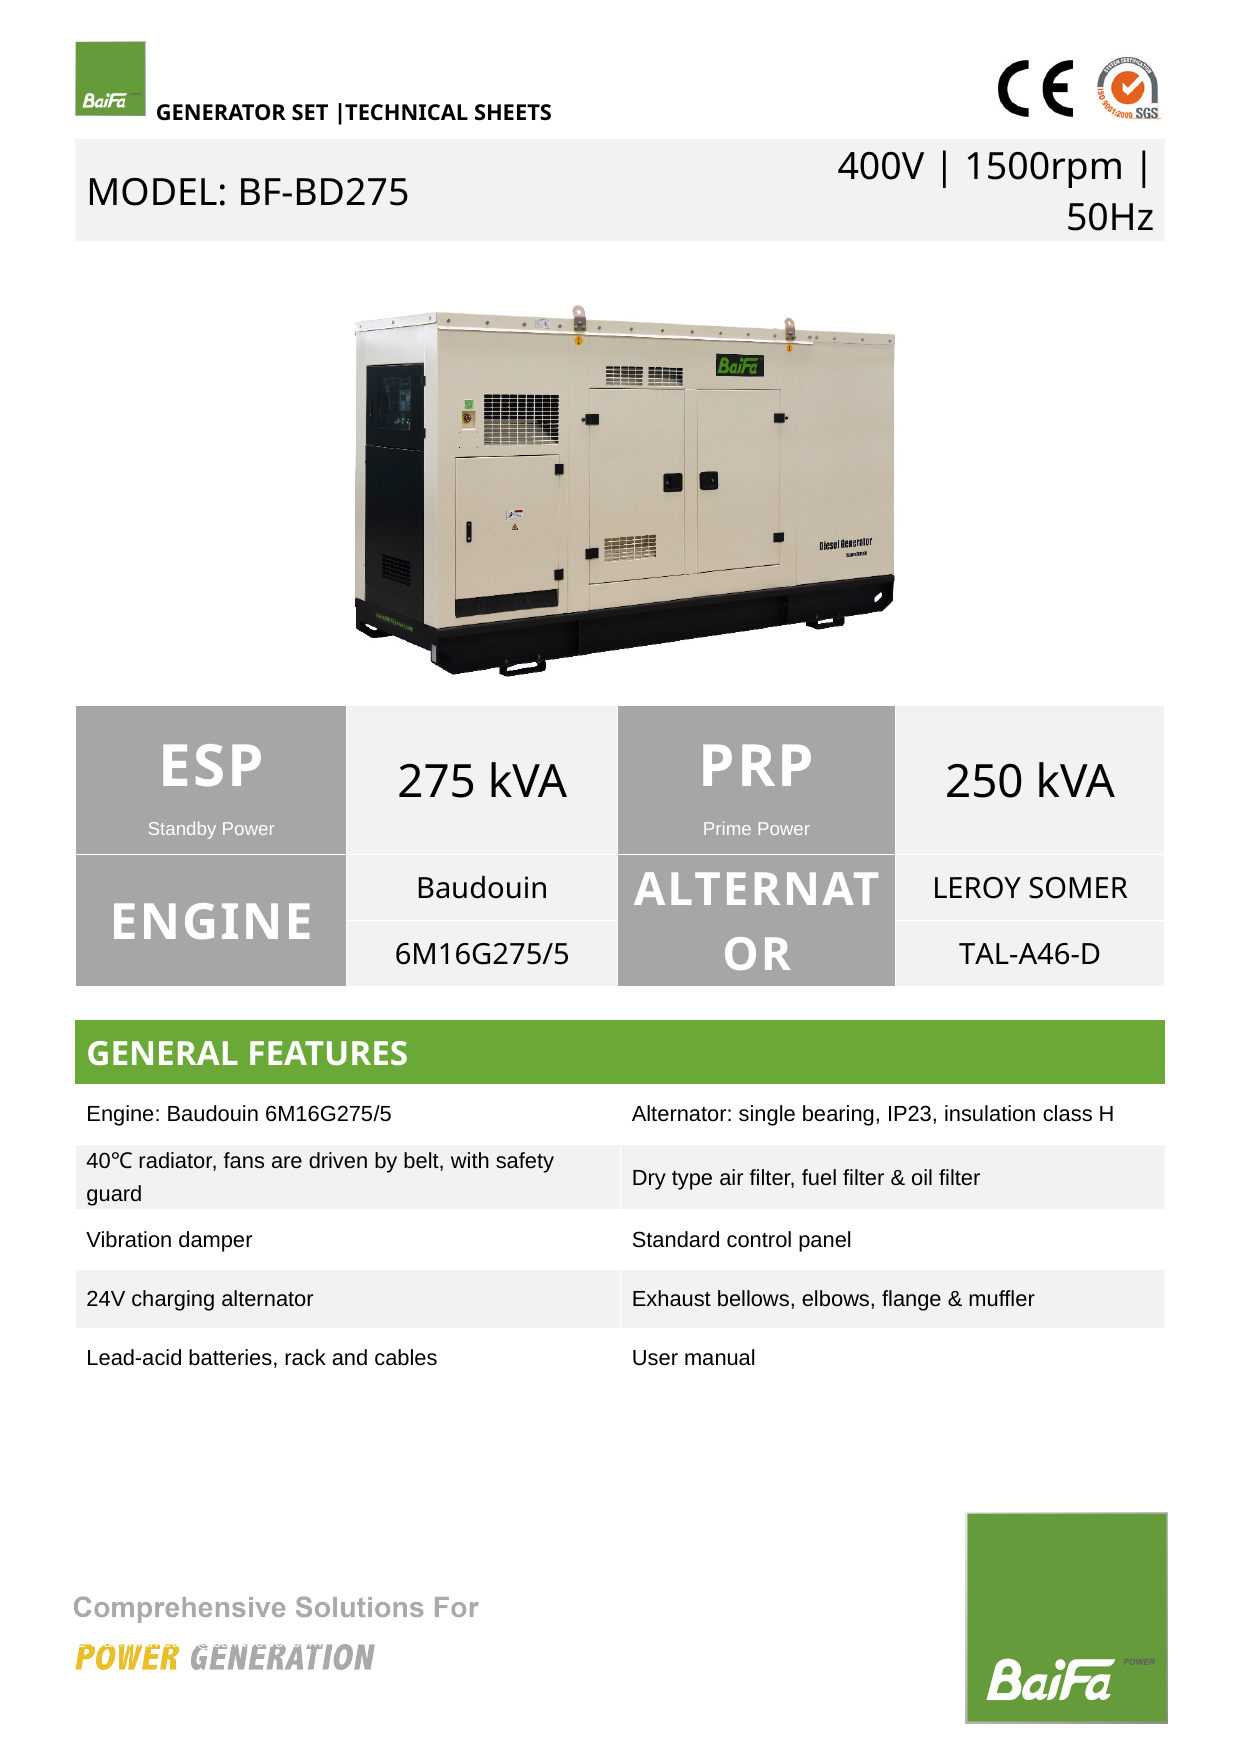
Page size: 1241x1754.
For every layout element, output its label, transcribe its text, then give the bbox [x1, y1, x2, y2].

table_header 275 kVA [347, 706, 617, 854]
table_cell Engine: Baudouin 6M16G275/5 [76, 1085, 620, 1143]
picture [965, 1512, 1168, 1724]
table_cell Baudouin [347, 855, 617, 920]
table_cell Dry type air filter, fuel filter & oil filter [621, 1145, 1165, 1209]
table_cell 24V charging alternator [76, 1270, 620, 1328]
picture [75, 41, 151, 121]
picture [950, 54, 1162, 121]
table_cell TAL-A46-D [896, 921, 1164, 986]
table_header GENERAL FEATURES [75, 1020, 1165, 1084]
picture [72, 1592, 479, 1679]
table_cell Alternator: single bearing, IP23, insulation class H [621, 1085, 1165, 1143]
picture [307, 282, 933, 696]
table_cell User manual [621, 1329, 1165, 1387]
table_cell 6M16G275/5 [347, 921, 617, 986]
table_cell Standard control panel [621, 1211, 1165, 1269]
table_header PRP Prime Power [618, 706, 895, 854]
table_cell Vibration damper [76, 1211, 620, 1269]
table_cell LEROY SOMER [896, 855, 1164, 920]
table_cell 40℃ radiator, fans are driven by belt, with safety guard [76, 1145, 620, 1209]
table_cell Engine [76, 855, 346, 986]
table_header ESP Standby Power [76, 706, 346, 854]
table_cell Exhaust bellows, elbows, flange & muffler [621, 1270, 1165, 1328]
table_cell Lead-acid batteries, rack and cables [76, 1329, 620, 1387]
table_header 250 kVA [896, 706, 1164, 854]
table_cell Alternator [618, 855, 895, 986]
